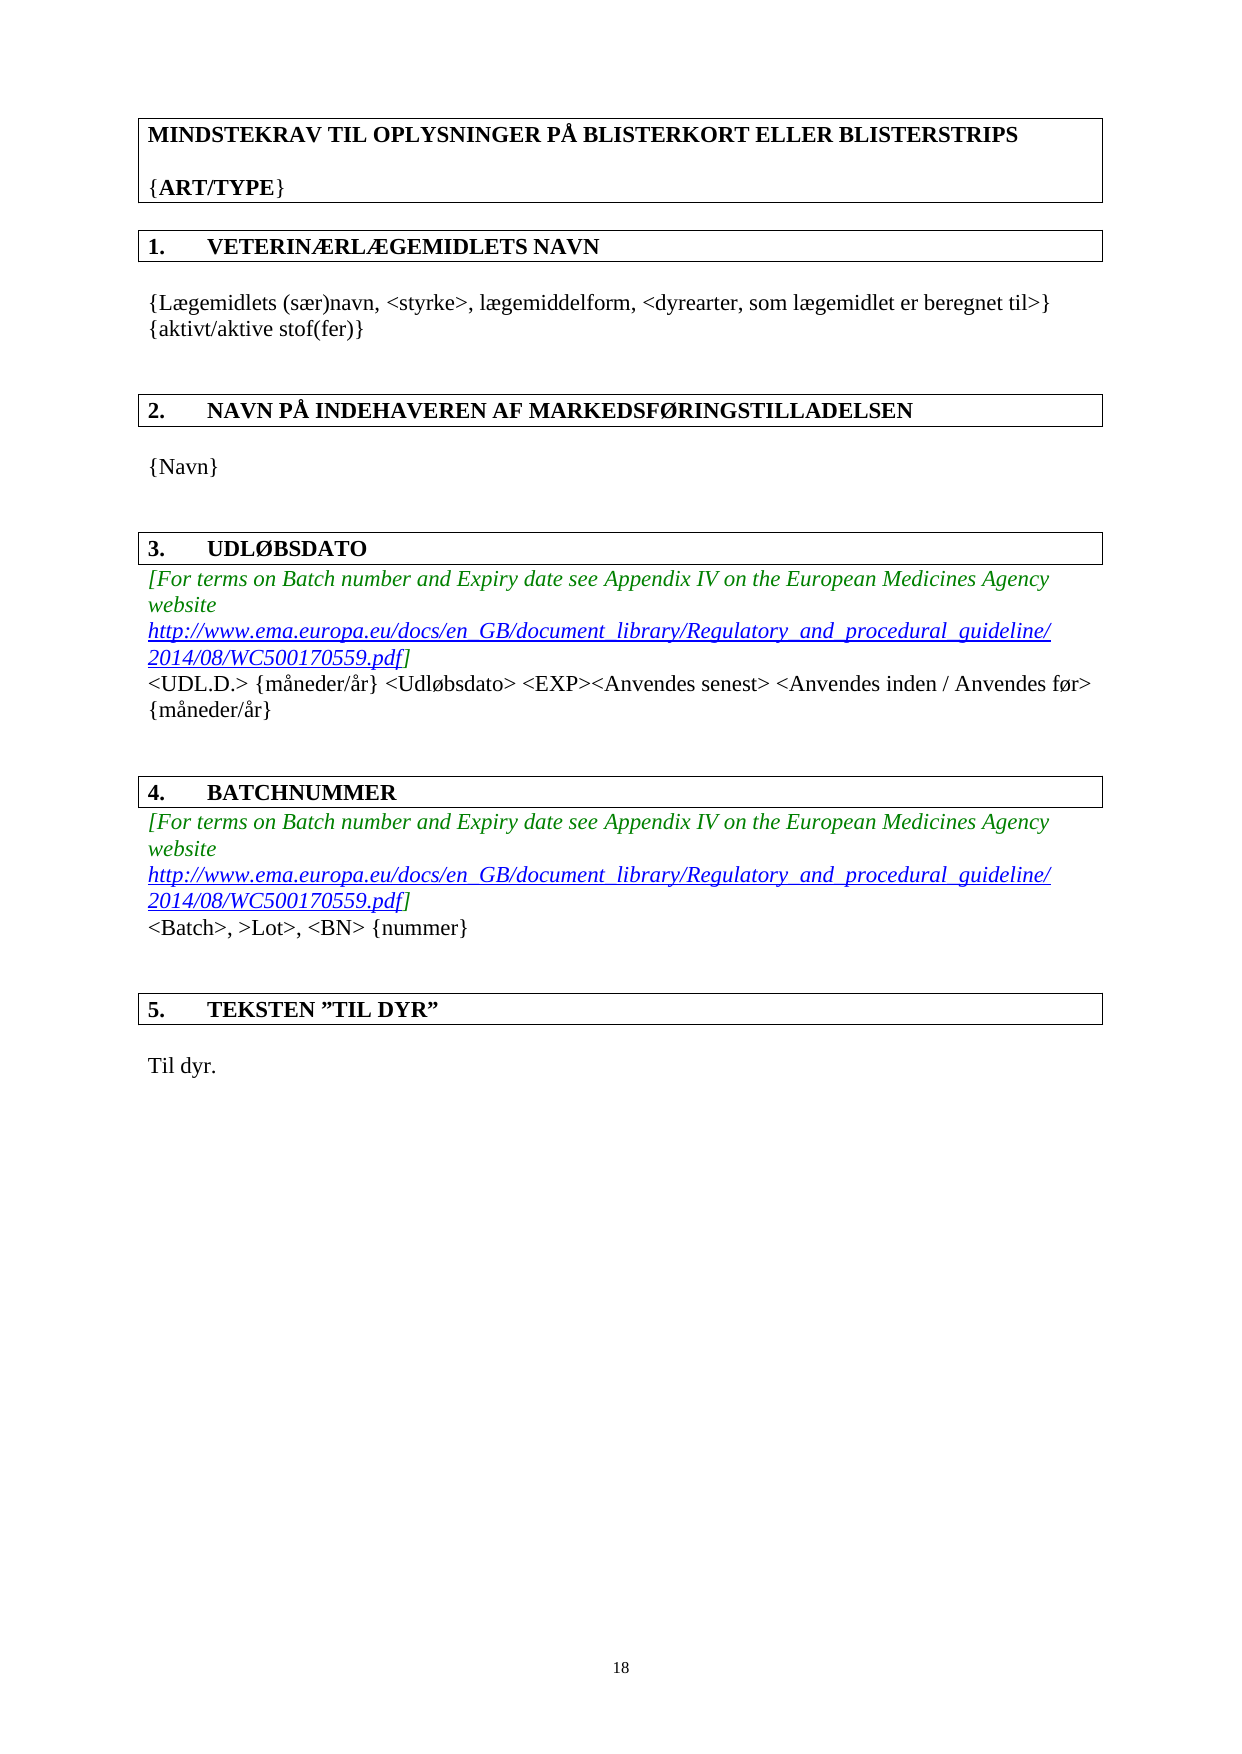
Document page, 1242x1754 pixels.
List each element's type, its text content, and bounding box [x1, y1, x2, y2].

text [For terms on Batch number and Expiry date see Appendix IV on the European Medicines Agency website http://www.ema.europa.eu/docs/en_GB/document_library/Regulatory_and_procedural_guideline/2014/08/WC500170559.pdf] [148, 565, 1094, 670]
text [For terms on Batch number and Expiry date see Appendix IV on the European Medicines Agency website [148, 808, 1094, 861]
text Til dyr. [148, 1052, 1094, 1078]
text {ART/TYPE} [139, 171, 1102, 202]
text 3. UDLØBSDATO [139, 533, 1102, 564]
text {Navn} [148, 453, 1094, 479]
text {Lægemidlets (sær)navn, <styrke>, lægemiddelform, <dyrearter, som lægemidlet er beregnet til>} [148, 289, 1094, 315]
text 4. BATCHNUMMER [139, 777, 1102, 807]
text <Batch>, >Lot>, <BN> {nummer} [148, 914, 1094, 940]
text {aktivt/aktive stof(fer)} [148, 315, 1094, 341]
text 5. TEKSTEN ”TIL DYR” [139, 994, 1102, 1024]
text http://www.ema.europa.eu/docs/en_GB/document_library/Regulatory_and_procedural_guideline/2014/08/WC500170559.pdf] [148, 861, 1094, 914]
text <UDL.D.> {måneder/år} <Udløbsdato> <EXP><Anvendes senest> <Anvendes inden / Anvendes før> {måneder/år} [148, 670, 1094, 723]
text MINDSTEKRAV TIL OPLYSNINGER PÅ BLISTERKORT ELLER BLISTERSTRIPS [139, 119, 1102, 148]
text 2. NAVN PÅ INDEHAVEREN AF MARKEDSFØRINGSTILLADELSEN [139, 395, 1102, 426]
text 1. VETERINÆRLÆGEMIDLETS NAVN [139, 231, 1102, 261]
